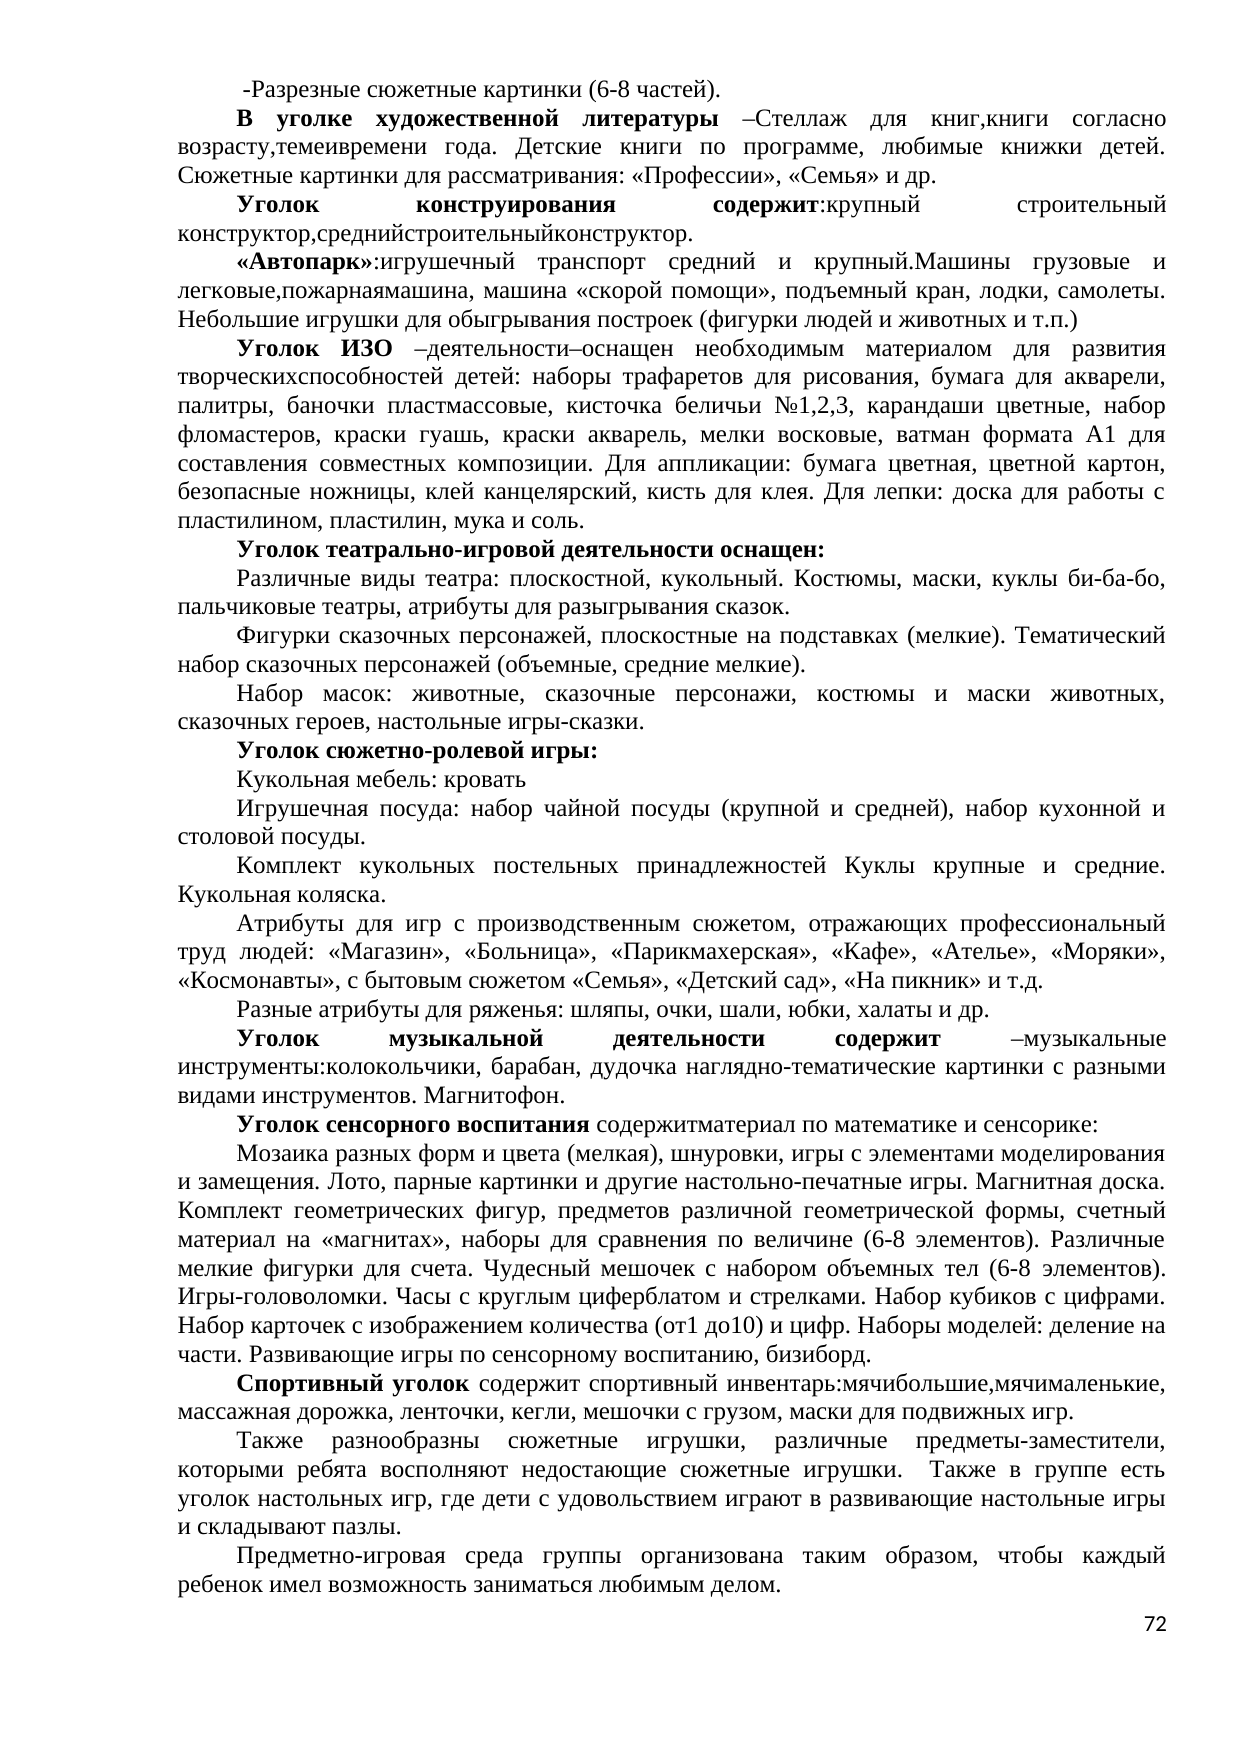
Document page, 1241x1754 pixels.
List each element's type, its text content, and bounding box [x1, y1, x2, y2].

text Набор масок: животные, сказочные персонажи, костюмы и маски животных, сказочных героев, настольные игры-сказки. [177, 678, 1167, 735]
text Игрушечная посуда: набор чайной посуды (крупной и средней), набор кухонной и столовой посуды. [177, 793, 1167, 850]
text Уголок ИЗО –деятельности–оснащен необходимым материалом для развития творческихспособностей детей: наборы трафаретов для рисования, бумага для акварели, палитры, баночки пластмассовые, кисточка беличьи №1,2,3, карандаши цветные, набор фломастеров, краски гуашь, краски акварель, мелки восковые, ватман формата А1 для составления совместных композиции. Для аппликации: бумага цветная, цветной картон, безопасные ножницы, клей канцелярский, кисть для клея. Для лепки: доска для работы с пластилином, пластилин, мука и соль. [177, 333, 1167, 534]
text Кукольная мебель: кровать [177, 764, 1167, 793]
text Фигурки сказочных персонажей, плоскостные на подставках (мелкие). Тематический набор сказочных персонажей (объемные, средние мелкие). [177, 620, 1167, 678]
text Комплект кукольных постельных принадлежностей Куклы крупные и средние. Кукольная коляска. [177, 850, 1167, 908]
text «Автопарк»:игрушечный транспорт средний и крупный.Машины грузовые и легковые,пожарнаямашина, машина «скорой помощи», подъемный кран, лодки, самолеты. Небольшие игрушки для обыгрывания построек (фигурки людей и животных и т.п.) [177, 246, 1167, 333]
text Атрибуты для игр с производственным сюжетом, отражающих профессиональный труд людей: «Магазин», «Больница», «Парикмахерская», «Кафе», «Ателье», «Моряки», «Космонавты», с бытовым сюжетом «Семья», «Детский сад», «На пикник» и т.д. [177, 908, 1167, 994]
text Также разнообразны сюжетные игрушки, различные предметы-заместители, которыми ребята восполняют недостающие сюжетные игрушки. Также в группе есть уголок настольных игр, где дети с удовольствием играют в развивающие настольные игры и складывают пазлы. [177, 1425, 1167, 1540]
text -Разрезные сюжетные картинки (6-8 частей). [177, 74, 1167, 103]
text Различные виды театра: плоскостной, кукольный. Костюмы, маски, куклы би-ба-бо, пальчиковые театры, атрибуты для разыгрывания сказок. [177, 563, 1167, 620]
text Уголок музыкальной деятельности содержит –музыкальные инструменты:колокольчики, барабан, дудочка наглядно-тематические картинки с разными видами инструментов. Магнитофон. [177, 1023, 1167, 1109]
text Уголок сюжетно-ролевой игры: [177, 735, 1167, 764]
text Уголок сенсорного воспитания содержитматериал по математике и сенсорике: [177, 1109, 1167, 1138]
text Предметно-игровая среда группы организована таким образом, чтобы каждый ребенок имел возможность заниматься любимым делом. [177, 1540, 1167, 1598]
text Разные атрибуты для ряженья: шляпы, очки, шали, юбки, халаты и др. [177, 994, 1167, 1023]
text Мозаика разных форм и цвета (мелкая), шнуровки, игры с элементами моделирования и замещения. Лото, парные картинки и другие настольно-печатные игры. Магнитная доска. Комплект геометрических фигур, предметов различной геометрической формы, счетный материал на «магнитах», наборы для сравнения по величине (6-8 элементов). Различные мелкие фигурки для счета. Чудесный мешочек с набором объемных тел (6-8 элементов). Игры-головоломки. Часы с круглым циферблатом и стрелками. Набор кубиков с цифрами. Набор карточек с изображением количества (от1 до10) и цифр. Наборы моделей: деление на части. Развивающие игры по сенсорному воспитанию, бизиборд. [177, 1138, 1167, 1368]
text В уголке художественной литературы –Стеллаж для книг,книги согласно возрасту,темеивремени года. Детские книги по программе, любимые книжки детей. Сюжетные картинки для рассматривания: «Профессии», «Семья» и др. [177, 103, 1167, 189]
text Спортивный уголок содержит спортивный инвентарь:мячибольшие,мячималенькие, массажная дорожка, ленточки, кегли, мешочки с грузом, маски для подвижных игр. [177, 1368, 1167, 1425]
text Уголок театрально-игровой деятельности оснащен: [177, 534, 1167, 563]
text Уголок конструирования содержит:крупный строительный конструктор,среднийстроительныйконструктор. [177, 189, 1167, 246]
